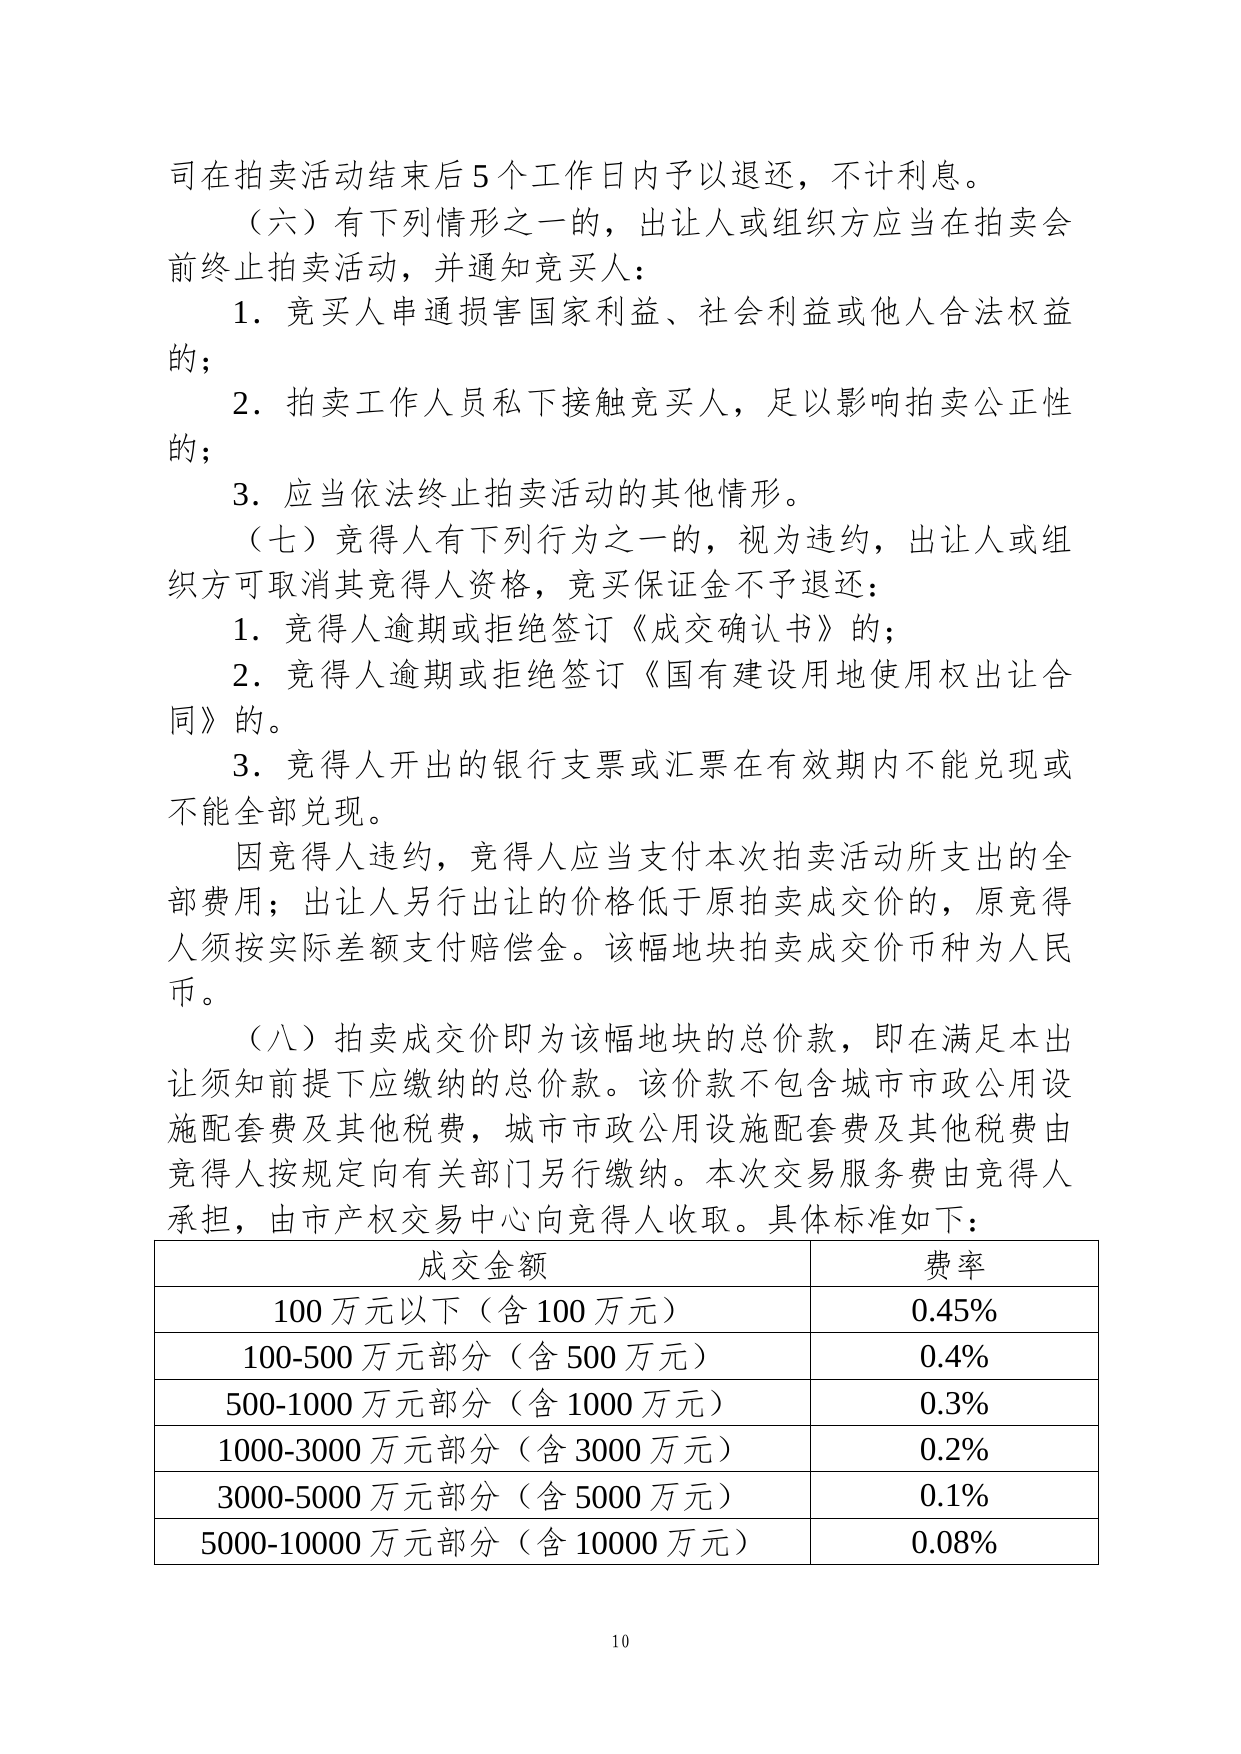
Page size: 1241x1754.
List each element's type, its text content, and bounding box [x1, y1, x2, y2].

table_cell 500-1000万元部分（含1000万元） [155, 1380, 810, 1425]
table_cell 1000-3000万元部分（含3000万元） [155, 1426, 810, 1471]
table_cell 0.3% [811, 1380, 1098, 1425]
table_header 成交金额 [155, 1241, 810, 1286]
text （七）竞得人有下列行为之一的，视为违约，出让人或组织方可取消其竞得人资格，竞买保证金不予退还： [165, 514, 1075, 605]
table_cell 100万元以下（含100万元） [155, 1287, 810, 1332]
text 3．竞得人开出的银行支票或汇票在有效期内不能兑现或不能全部兑现。 [165, 741, 1075, 832]
table_cell 0.45% [811, 1287, 1098, 1332]
text 2．拍卖工作人员私下接触竞买人，足以影响拍卖公正性的； [165, 378, 1075, 469]
text 因竞得人违约，竞得人应当支付本次拍卖活动所支出的全部费用；出让人另行出让的价格低于原拍卖成交价的，原竞得人须按实际差额支付赔偿金。该幅地块拍卖成交价币种为人民币。 [165, 832, 1075, 1013]
table_cell 5000-10000万元部分（含10000万元） [155, 1519, 810, 1564]
text 2．竞得人逾期或拒绝签订《国有建设用地使用权出让合同》的。 [165, 650, 1075, 741]
table_cell 0.08% [811, 1519, 1098, 1564]
table_cell 0.2% [811, 1426, 1098, 1471]
table_header 费率 [811, 1241, 1098, 1286]
text （六）有下列情形之一的，出让人或组织方应当在拍卖会前终止拍卖活动，并通知竞买人： [165, 197, 1075, 288]
text 1．竞得人逾期或拒绝签订《成交确认书》的； [165, 605, 1075, 650]
text 1．竞买人串通损害国家利益、社会利益或他人合法权益的； [165, 288, 1075, 378]
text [165, 152, 1075, 197]
table_cell 0.4% [811, 1333, 1098, 1378]
table_cell 0.1% [811, 1472, 1098, 1518]
list 拍卖成交价即为该幅地块的总价款，即在满足本出让须知前提下应缴纳的总价款。该价款不包含城市市政公用设施配套费及其他税费，城市市政公用设施配套费及其他税费由竞得人按规定向有关部门另行缴纳。本次交易服务费由竞得人承担，由市产权交易中心向竞得人收取。具体标准如下： [165, 1013, 1075, 1239]
text 3．应当依法终止拍卖活动的其他情形。 [165, 469, 1075, 514]
table_cell 100-500万元部分（含500万元） [155, 1333, 810, 1378]
table_cell 3000-5000万元部分（含5000万元） [155, 1472, 810, 1518]
